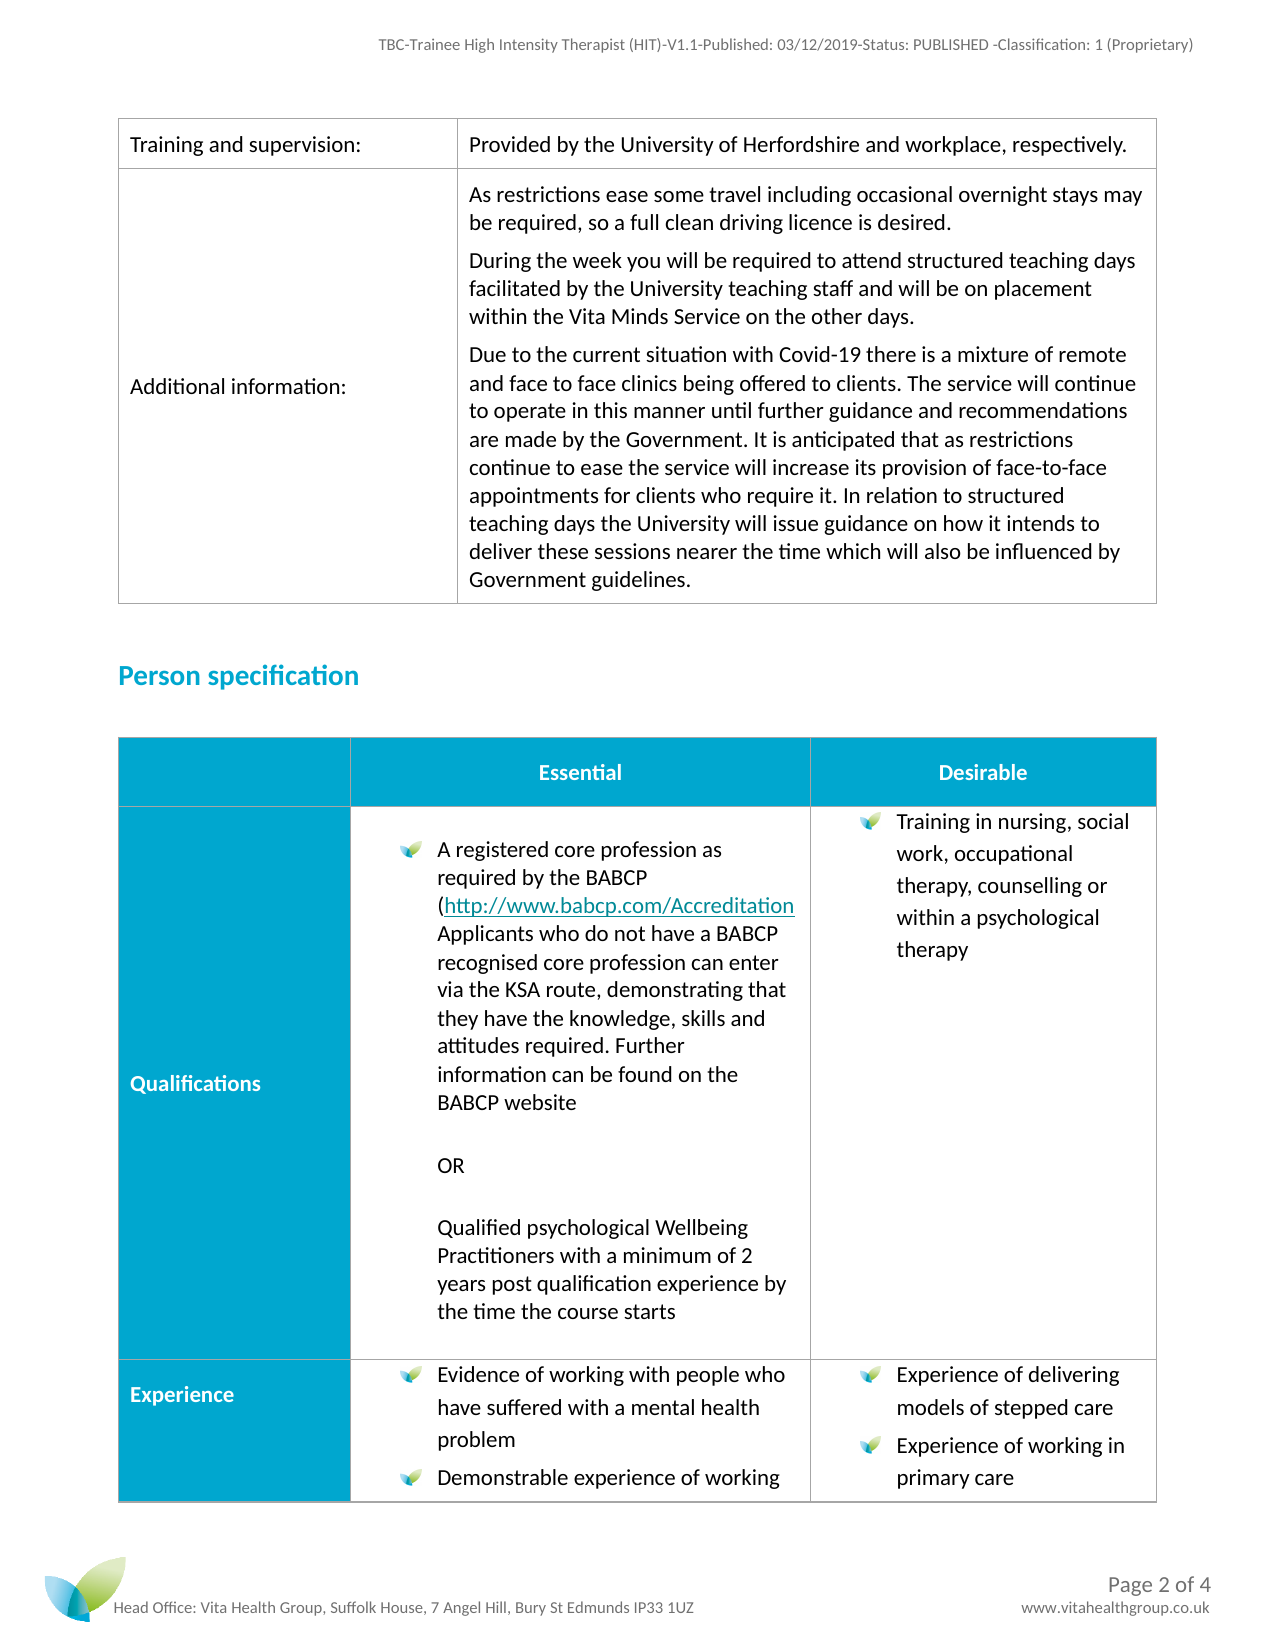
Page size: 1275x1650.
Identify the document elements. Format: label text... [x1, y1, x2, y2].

picture [860, 1436, 881, 1454]
table_cell Qualifications [119, 807, 350, 1359]
picture [44, 1557, 126, 1623]
picture [400, 841, 422, 858]
picture [860, 812, 881, 830]
table_cell A registered core profession as required by the BABCP (http://www.babcp.com/Accreditation Applicants who do not have a BABCP recognised core profession can enter via the KSA route, demonstrating that they have the knowledge, skills and attitudes required. Further information can be found on the BABCP website OR Qualified psychological Wellbeing Practitioners with a minimum of 2 years post qualification experience by the time the course starts [351, 807, 810, 1359]
table_cell As restrictions ease some travel including occasional overnight stays may be required, so a full clean driving licence is desired. During the week you will be required to attend structured teaching days facilitated by the University teaching staff and will be on placement within the Vita Minds Service on the other days. Due to the current situation with Covid-19 there is a mixture of remote and face to face clinics being offered to clients. The service will continue to operate in this manner until further guidance and recommendations are made by the Government. It is anticipated that as restrictions continue to ease the service will increase its provision of face-to-face appointments for clients who require it. In relation to structured teaching days the University will issue guidance on how it intends to deliver these sessions nearer the time which will also be influenced by Government guidelines. [458, 169, 1156, 603]
table_cell Experience [119, 1360, 350, 1501]
table_header Essential [351, 738, 810, 806]
subtitle Person specification [118, 657, 1157, 693]
table_cell Training in nursing, social work, occupational therapy, counselling or within a psychological therapy [811, 807, 1156, 1359]
table_cell Provided by the University of Herfordshire and workplace, respectively. [458, 119, 1156, 168]
table_cell Additional information: [119, 169, 457, 603]
table_cell Training and supervision: [119, 119, 457, 168]
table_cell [351, 1360, 810, 1501]
picture [400, 1366, 422, 1383]
picture [860, 1366, 881, 1383]
table_header [119, 738, 350, 806]
picture [400, 1469, 422, 1486]
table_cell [811, 1360, 1156, 1501]
table_header Desirable [811, 738, 1156, 806]
